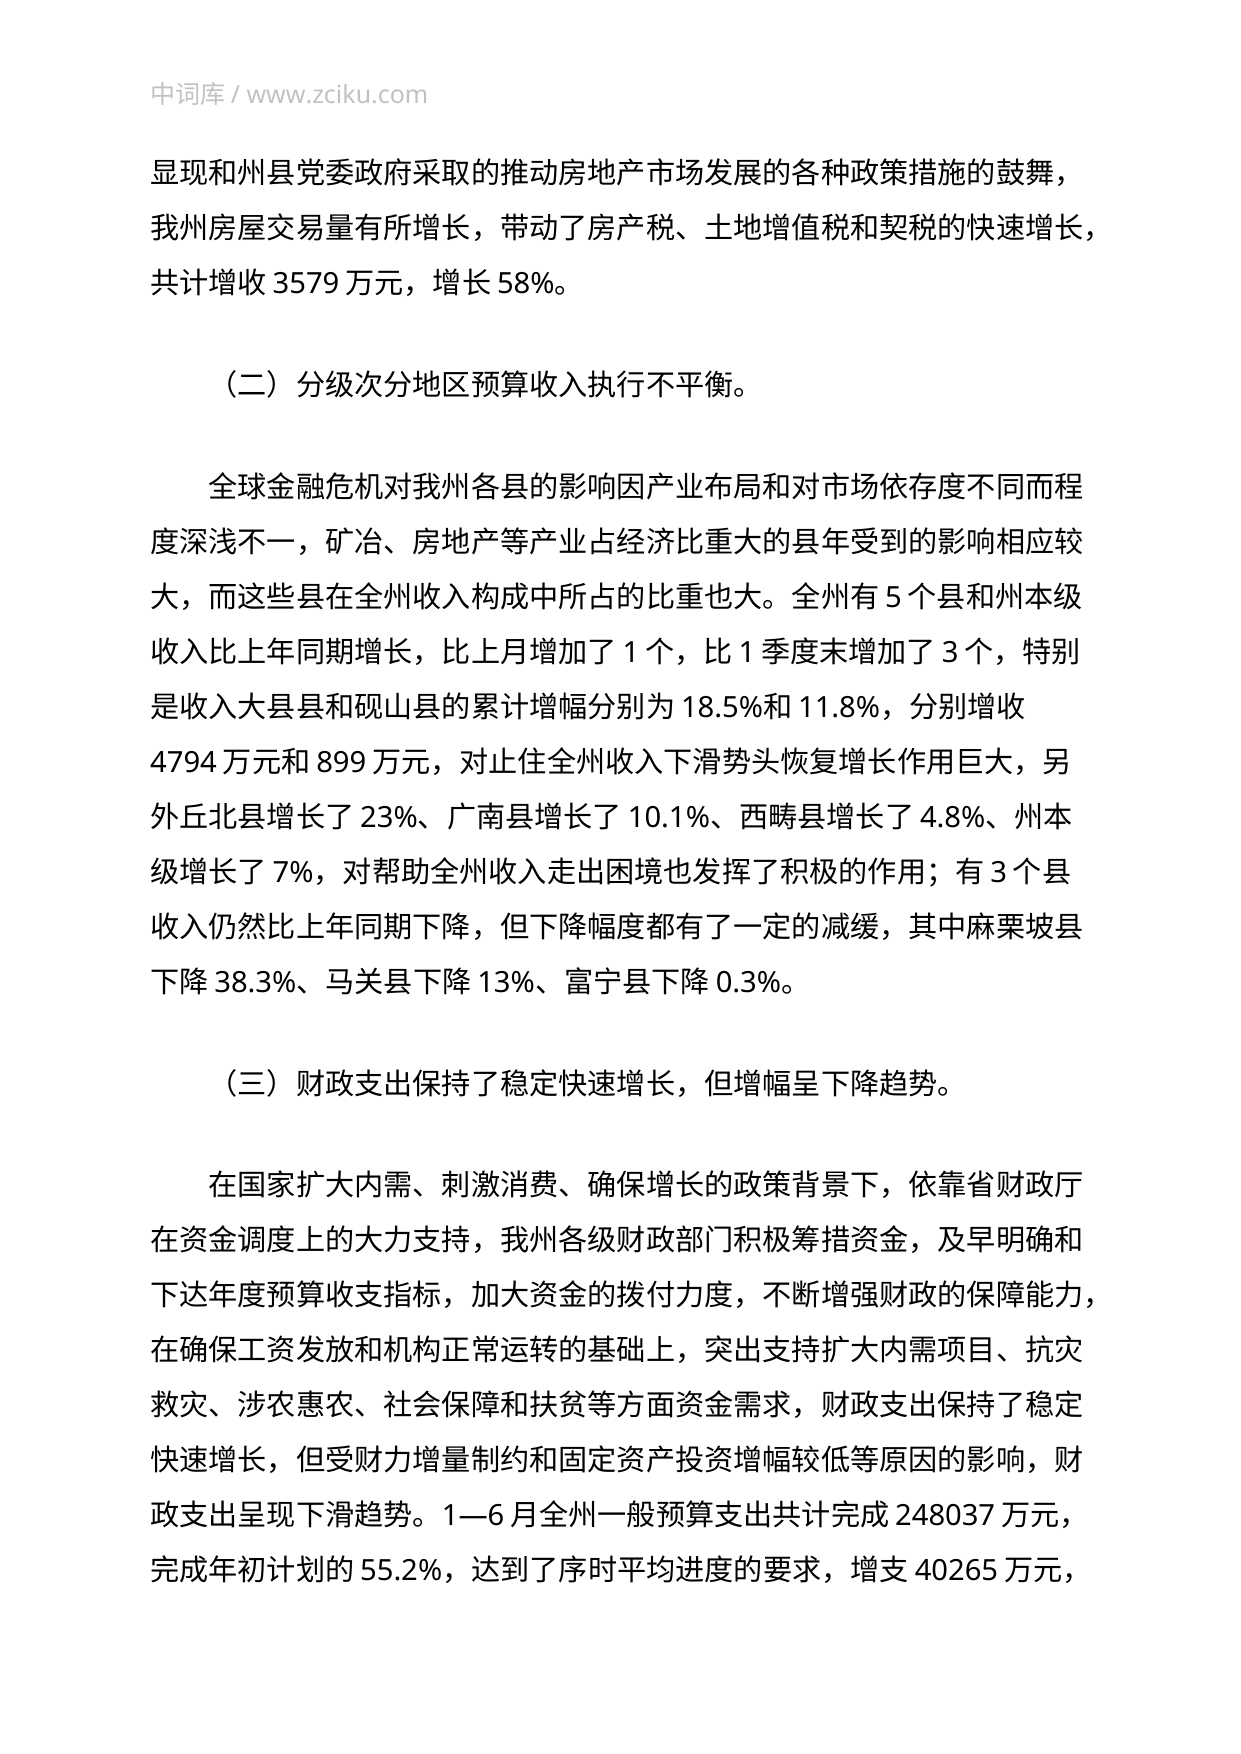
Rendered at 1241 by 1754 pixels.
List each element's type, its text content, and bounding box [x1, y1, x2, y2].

text 全球金融危机对我州各县的影响因产业布局和对市场依存度不同而程度深浅不一，矿冶、房地产等产业占经济比重大的县年受到的影响相应较大，而这些县在全州收入构成中所占的比重也大。全州有5个县和州本级收入比上年同期增长，比上月增加了1个，比1季度末增加了3个，特别是收入大县县和砚山县的累计增幅分别为18.5%和11.8%，分别增收4794万元和899万元，对止住全州收入下滑势头恢复增长作用巨大，另外丘北县增长了23%、广南县增长了10.1%、西畴县增长了4.8%、州本级增长了7%，对帮助全州收入走出困境也发挥了积极的作用；有3个县收入仍然比上年同期下降，但下降幅度都有了一定的减缓，其中麻栗坡县下降38.3%、马关县下降13%、富宁县下降0.3%。 [150, 463, 1090, 1001]
text （三）财政支出保持了稳定快速增长，但增幅呈下降趋势。 [150, 1060, 1090, 1102]
text （二）分级次分地区预算收入执行不平衡。 [150, 362, 1090, 404]
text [150, 150, 1090, 302]
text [150, 1162, 1090, 1589]
